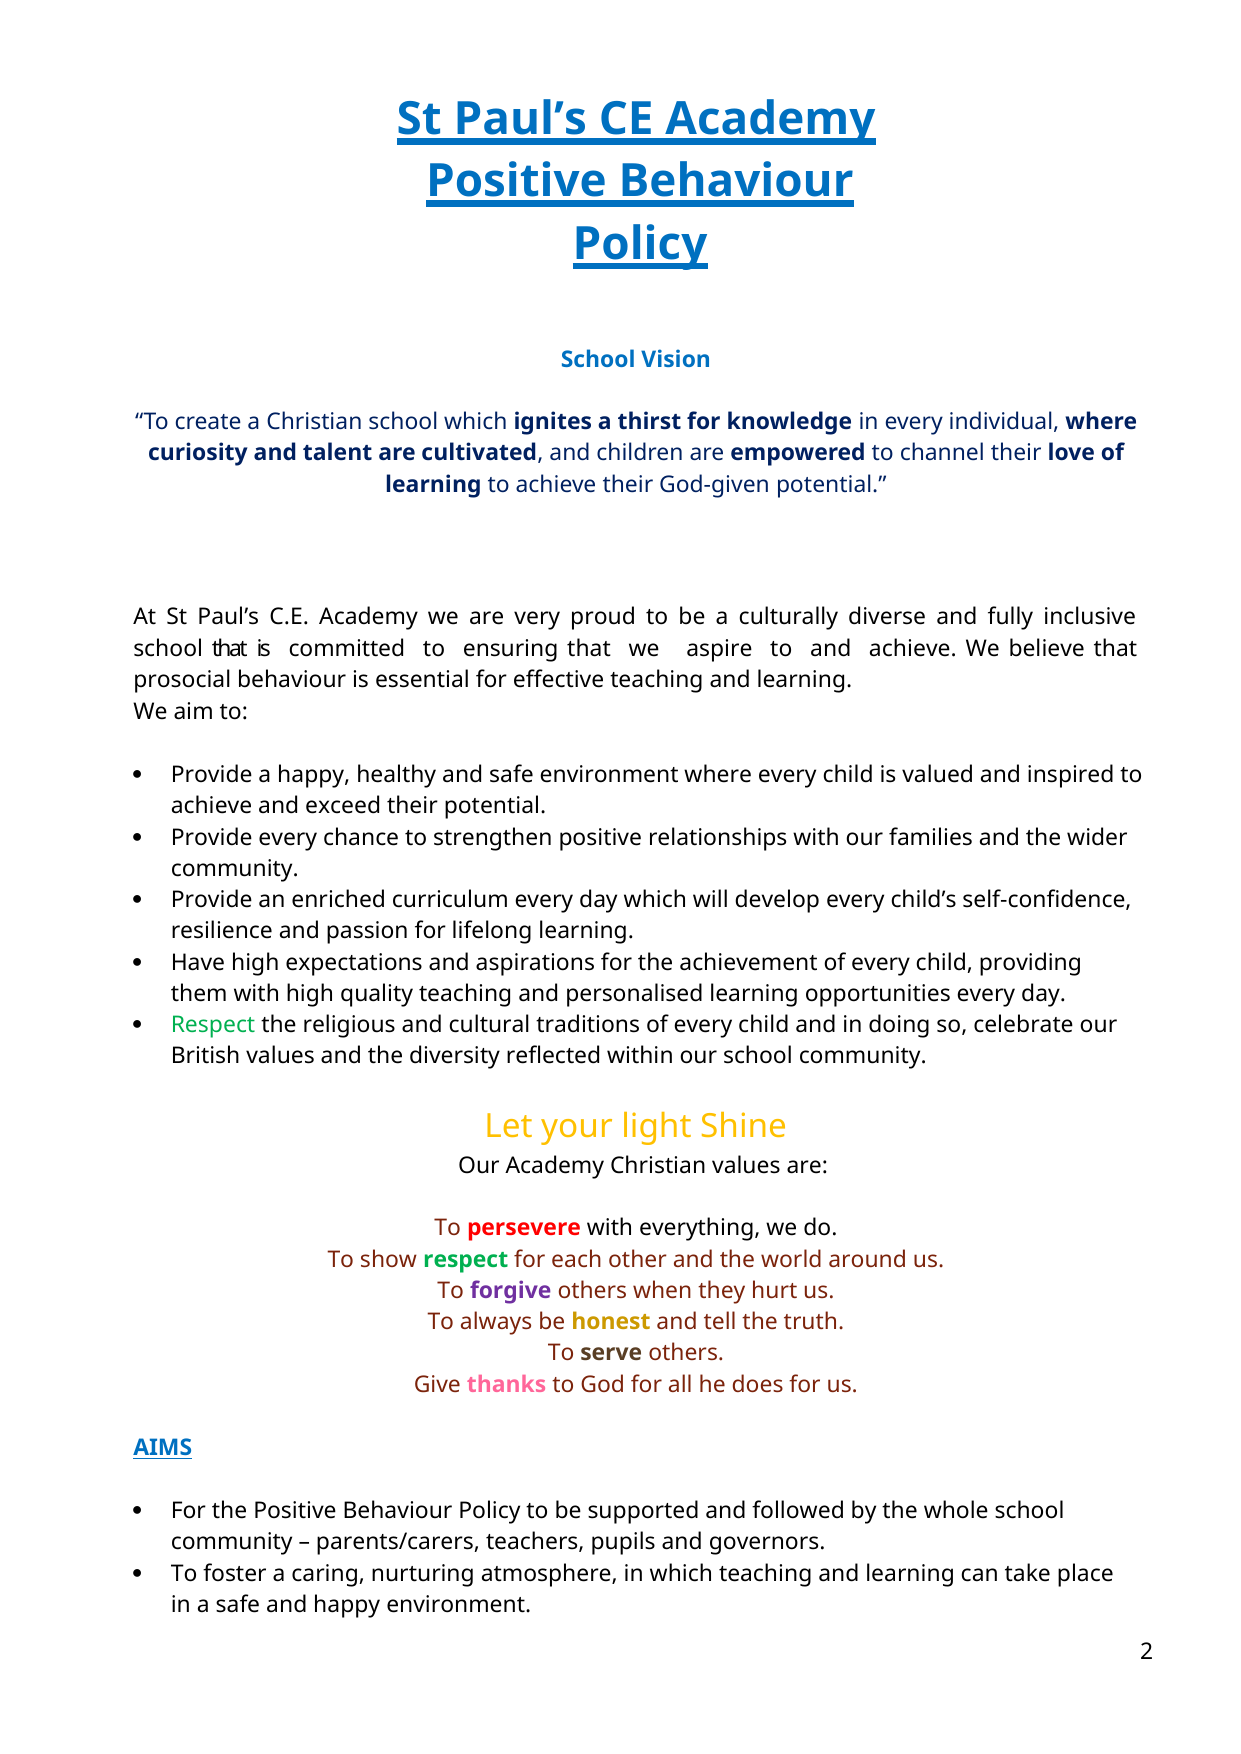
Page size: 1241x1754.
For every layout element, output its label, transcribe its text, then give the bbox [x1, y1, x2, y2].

text Our Academy Christian values are: [133, 1148, 1153, 1179]
list Provide an enriched curriculum every day which will develop every child’s self-confidence, resilience and passion for lifelong learning. [133, 883, 1153, 946]
text At St Paul’s C.E. Academy we are very proud to be a culturally diverse and fully inclusive school that is committed to ensuring that we aspire to and achieve. We believe that prosocial behaviour is essential for effective teaching and learning. [133, 600, 1137, 694]
list Provide every chance to strengthen positive relationships with our families and the wider community. [133, 821, 1153, 883]
text St Paul’s CE Academy Positive Behaviour Policy [357, 85, 915, 272]
subtitle AIMS [133, 1430, 1153, 1462]
text To show respect for each other and the world around us. [119, 1243, 1153, 1274]
text Give thanks to God for all he does for us. [119, 1368, 1153, 1399]
list Have high expectations and aspirations for the achievement of every child, providing them with high quality teaching and personalised learning opportunities every day. [133, 946, 1115, 1008]
text We aim to: [133, 694, 1153, 726]
list Provide a happy, healthy and safe environment where every child is valued and inspired to achieve and exceed their potential. [133, 758, 1153, 820]
text To serve others. [119, 1336, 1153, 1368]
list To foster a caring, nurturing atmosphere, in which teaching and learning can take place in a safe and happy environment. [133, 1557, 1137, 1619]
text To always be honest and tell the truth. [119, 1305, 1153, 1336]
list Respect the religious and cultural traditions of every child and in doing so, celebrate our British values and the diversity reflected within our school community. [133, 1008, 1153, 1071]
list For the Positive Behaviour Policy to be supported and followed by the whole school community – parents/carers, teachers, pupils and governors. [133, 1494, 1137, 1556]
text To persevere with everything, we do. [119, 1211, 1153, 1243]
text Let your light Shine [119, 1102, 1153, 1148]
text To forgive others when they hurt us. [119, 1274, 1153, 1305]
text “To create a Christian school which ignites a thirst for knowledge in every individual, where curiosity and talent are cultivated, and children are empowered to channel their love of learning to achieve their God-given potential.” [119, 405, 1153, 499]
text School Vision [119, 342, 1153, 374]
